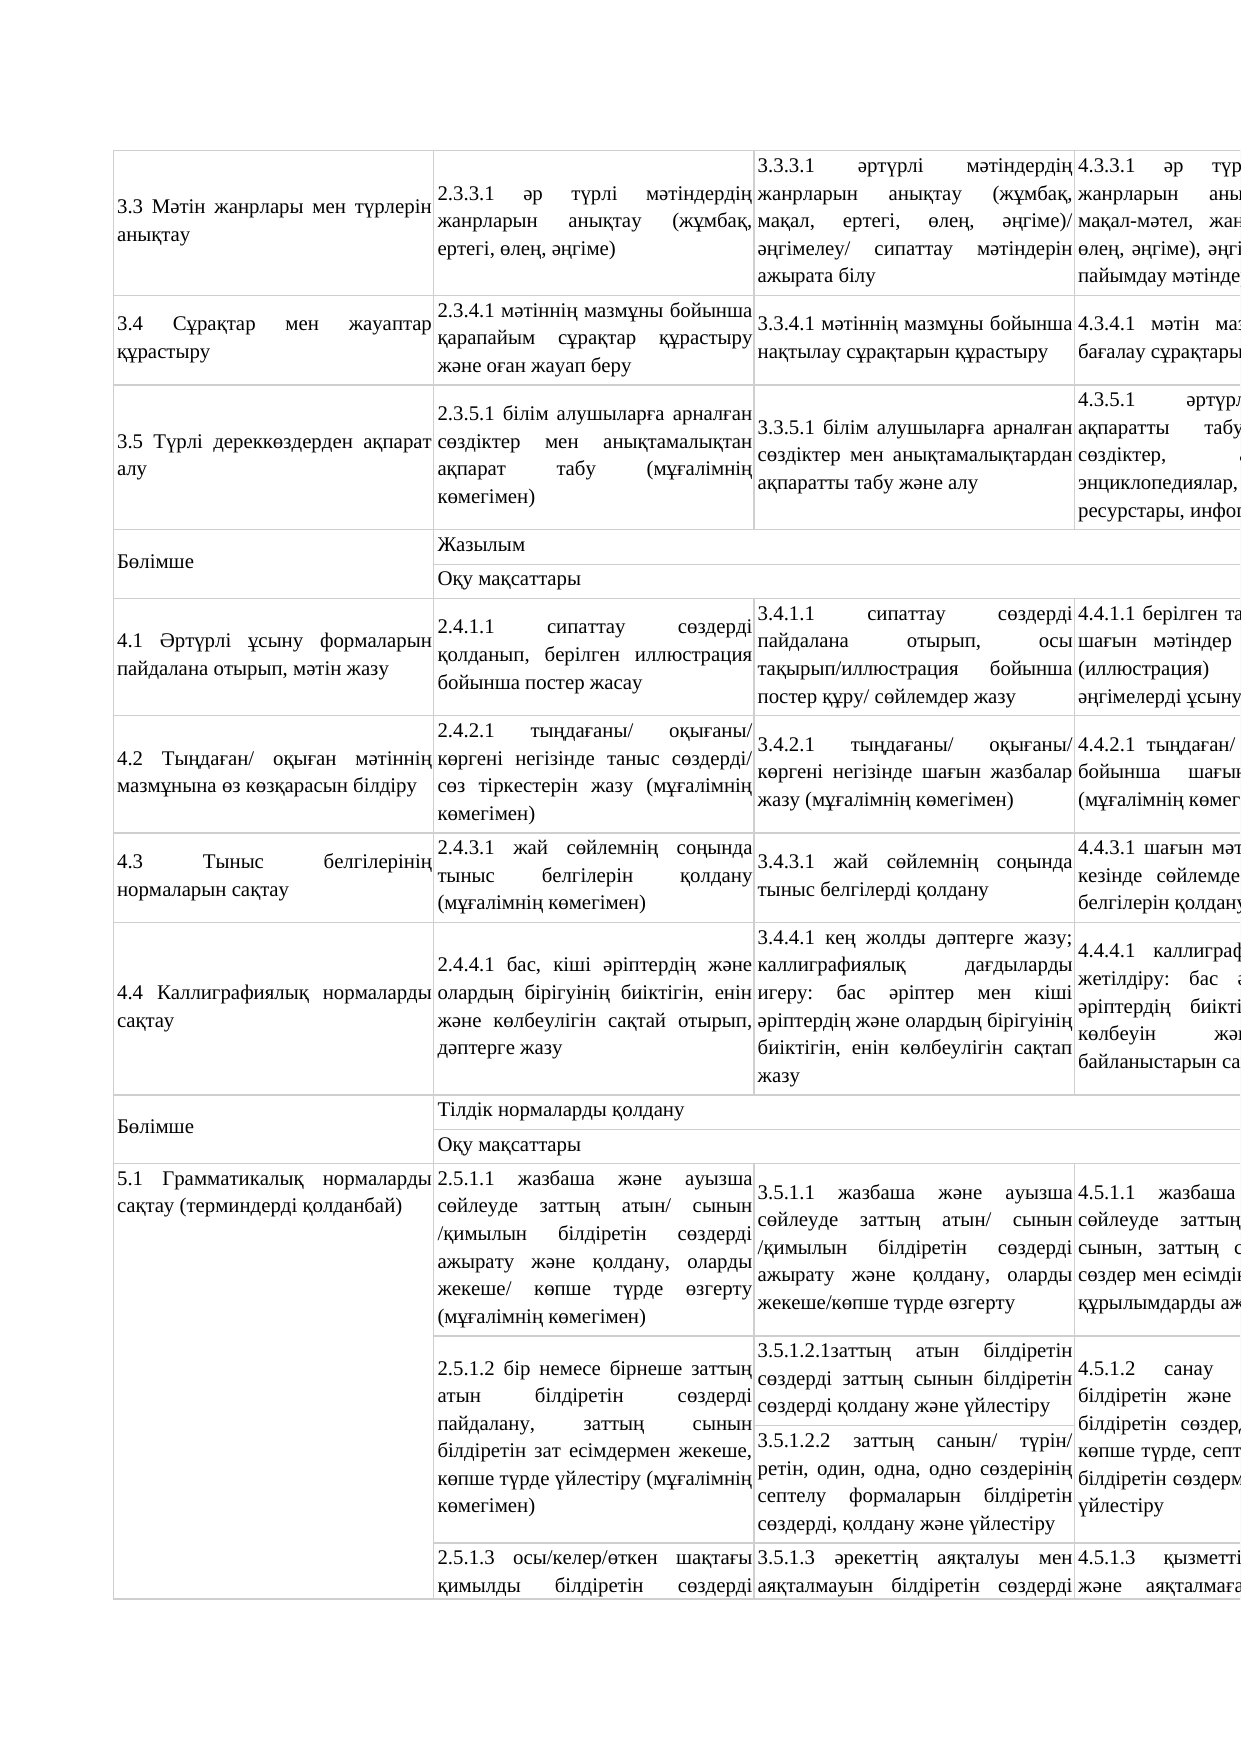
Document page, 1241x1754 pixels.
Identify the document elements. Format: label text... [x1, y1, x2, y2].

table_cell 2.3.3.1 әр түрлі мәтіндердің жанрларын анықтау (жұмбақ, ертегі, өлең, әңгіме) [434, 151, 753, 295]
table_cell 4.1 Әртүрлі ұсыну формаларын пайдалана отырып, мәтін жазу [114, 599, 433, 715]
table_cell 4.5.1.2 санау кезіндегі ретті білдіретін және заттың сынын білдіретін сөздерді род, жекеше, көпше түрде, септікте заттың атын білдіретін сөздермен қолдану және үйлестіру [1075, 1337, 1240, 1542]
table_cell 3.5 Түрлі дереккөздерден ақпарат алу [114, 386, 433, 529]
table_cell 4.3 Тыныс белгілерінің нормаларын сақтау [114, 834, 433, 922]
table_cell 3.3 Мәтін жанрлары мен түрлерін анықтау [114, 151, 433, 295]
table_cell Бөлімше [114, 1096, 433, 1163]
table_cell 3.5.1.2.2 заттың санын/ түрін/ ретін, один, одна, одно сөздерінің септелу формаларын білдіретін сөздерді, қолдану және үйлестіру [755, 1426, 1074, 1542]
table_cell 2.5.1.1 жазбаша және ауызша сөйлеуде заттың атын/ сынын /қимылын білдіретін сөздерді ажырату және қолдану, оларды жекеше/ көпше түрде өзгерту (мұғалімнің көмегімен) [434, 1164, 753, 1335]
table_cell 3.4.3.1 жай сөйлемнің соңында тыныс белгілерді қолдану [755, 834, 1074, 922]
table_cell 4.4.2.1 тыңдаған/ оқыған/ көргені бойынша шағын мәтін жазу (мұғалімнің көмегімен) [1075, 716, 1240, 832]
table_cell 5.1 Грамматикалық нормаларды сақтау (терминдерді қолданбай) [114, 1164, 433, 1598]
table_cell Бөлімше [114, 530, 433, 598]
table_cell 4.3.3.1 әр түрлі мәтіндердің жанрларын анықтау (жұмбақ, мақал-мәтел, жаңылтпаш, ертегі, өлең, әңгіме), әңгімелеу/ сипаттау/ пайымдау мәтіндерін ажырату [1075, 151, 1240, 295]
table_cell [434, 1544, 753, 1598]
table_cell 3.4.1.1 сипаттау сөздерді пайдалана отырып, осы тақырып/иллюстрация бойынша постер құру/ сөйлемдер жазу [755, 599, 1074, 715]
table_cell 4.4.3.1 шағын мәтіндер құрастыру кезінде сөйлемде қажетті тыныс белгілерін қолдану [1075, 834, 1240, 922]
table_cell 2.4.4.1 бас, кіші әріптердің және олардың бірігуінің биіктігін, енін және көлбеулігін сақтай отырып, дәптерге жазу [434, 923, 753, 1094]
table_cell 4.4.4.1 каллиграфия дағдыларын жетілдіру: бас әріптердің, кіші әріптердің биіктігін, енін және көлбеуін және олардың байланыстарын сақтау [1075, 923, 1240, 1094]
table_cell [1075, 1544, 1240, 1598]
table_cell Тілдік нормаларды қолдану [434, 1096, 1240, 1129]
table_cell 3.3.4.1 мәтіннің мазмұны бойынша нақтылау сұрақтарын құрастыру [755, 296, 1074, 384]
table_cell 4.4 Каллиграфиялық нормаларды сақтау [114, 923, 433, 1094]
table_cell 3.5.1.2.1заттың атын білдіретін сөздерді заттың сынын білдіретін сөздерді қолдану және үйлестіру [755, 1337, 1074, 1425]
table_cell 4.3.4.1 мәтін мазмұны бойынша бағалау сұрақтарын құрастыру [1075, 296, 1240, 384]
table_cell 4.2 Тыңдаған/ оқыған мәтіннің мазмұнына өз көзқарасын білдіру [114, 716, 433, 832]
table_cell 3.5.1.1 жазбаша және ауызша сөйлеуде заттың атын/ сынын /қимылын білдіретін сөздерді ажырату және қолдану, оларды жекеше/көпше түрде өзгерту [755, 1164, 1074, 1335]
table_cell 3.4.2.1 тыңдағаны/ оқығаны/ көргені негізінде шағын жазбалар жазу (мұғалімнің көмегімен) [755, 716, 1074, 832]
table_cell 2.3.5.1 білім алушыларға арналған сөздіктер мен анықтамалықтан ақпарат табу (мұғалімнің көмегімен) [434, 386, 753, 529]
table_cell 2.5.1.2 бір немесе бірнеше заттың атын білдіретін сөздерді пайдалану, заттың сынын білдіретін зат есімдермен жекеше, көпше түрде үйлестіру (мұғалімнің көмегімен) [434, 1337, 753, 1542]
table_cell 4.5.1.1 жазбаша және ауызша сөйлеуде заттың атын, заттың сынын, заттың санын білдіретін сөздер мен есімдіктерден құралған құрылымдарды ажырату, қолдану [1075, 1164, 1240, 1335]
table_cell 3.3.5.1 білім алушыларға арналған сөздіктер мен анықтамалықтардан ақпаратты табу және алу [755, 386, 1074, 529]
table_cell 4.4.1.1 берілген тақырып бойынша шағын мәтіндер жазу / комикс (иллюстрация) түріндегі әңгімелерді ұсыну [1075, 599, 1240, 715]
table_cell 2.4.2.1 тыңдағаны/ оқығаны/ көргені негізінде таныс сөздерді/ сөз тіркестерін жазу (мұғалімнің көмегімен) [434, 716, 753, 832]
table_cell 2.3.4.1 мәтіннің мазмұны бойынша қарапайым сұрақтар құрастыру және оған жауап беру [434, 296, 753, 384]
table_cell 3.4 Сұрақтар мен жауаптар құрастыру [114, 296, 433, 384]
table_cell Оқу мақсаттары [434, 1130, 1240, 1163]
table_cell 3.3.3.1 әртүрлі мәтіндердің жанрларын анықтау (жұмбақ, мақал, ертегі, өлең, әңгіме)/ әңгімелеу/ сипаттау мәтіндерін ажырата білу [755, 151, 1074, 295]
table_cell 2.4.1.1 сипаттау сөздерді қолданып, берілген иллюстрация бойынша постер жасау [434, 599, 753, 715]
table_cell Оқу мақсаттары [434, 565, 1240, 598]
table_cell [755, 1544, 1074, 1598]
table_cell 3.4.4.1 кең жолды дәптерге жазу; каллиграфиялық дағдыларды игеру: бас әріптер мен кіші әріптердің және олардың бірігуінің биіктігін, енін көлбеулігін сақтап жазу [755, 923, 1074, 1094]
table_cell 2.4.3.1 жай сөйлемнің соңында тыныс белгілерін қолдану (мұғалімнің көмегімен) [434, 834, 753, 922]
table_cell 4.3.5.1 әртүрлі көздерден ақпаратты табу және алу: сөздіктер, анықтамалықтар, энциклопедиялар, интернет ресурстары, инфографика [1075, 386, 1240, 529]
table_cell Жазылым [434, 530, 1240, 563]
